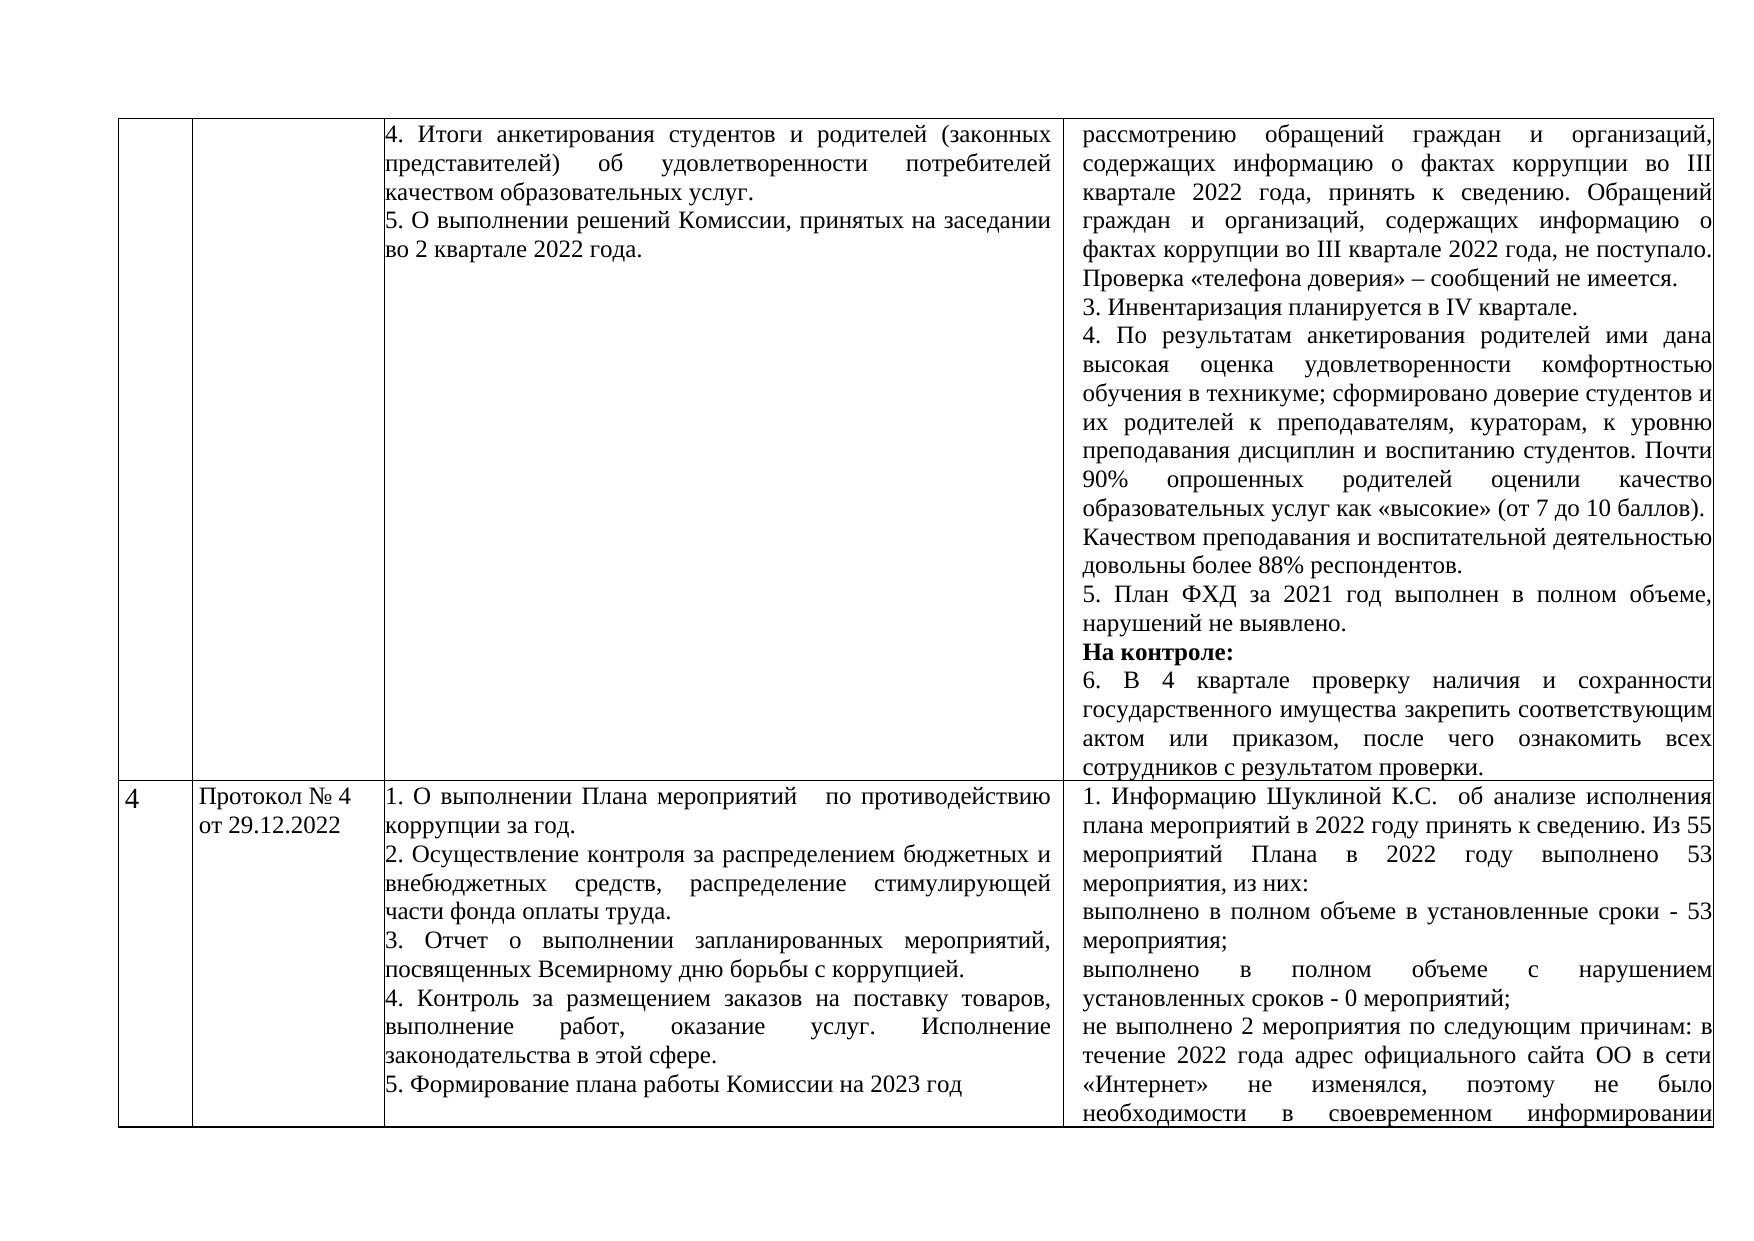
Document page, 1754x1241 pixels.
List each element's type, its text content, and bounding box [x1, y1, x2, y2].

table_cell 4 [119, 781, 192, 1126]
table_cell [193, 781, 384, 1126]
table_cell 3 [119, 119, 192, 780]
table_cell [1064, 781, 1713, 1126]
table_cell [1064, 119, 1713, 780]
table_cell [385, 781, 1063, 1126]
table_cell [193, 119, 384, 780]
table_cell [385, 119, 1063, 780]
